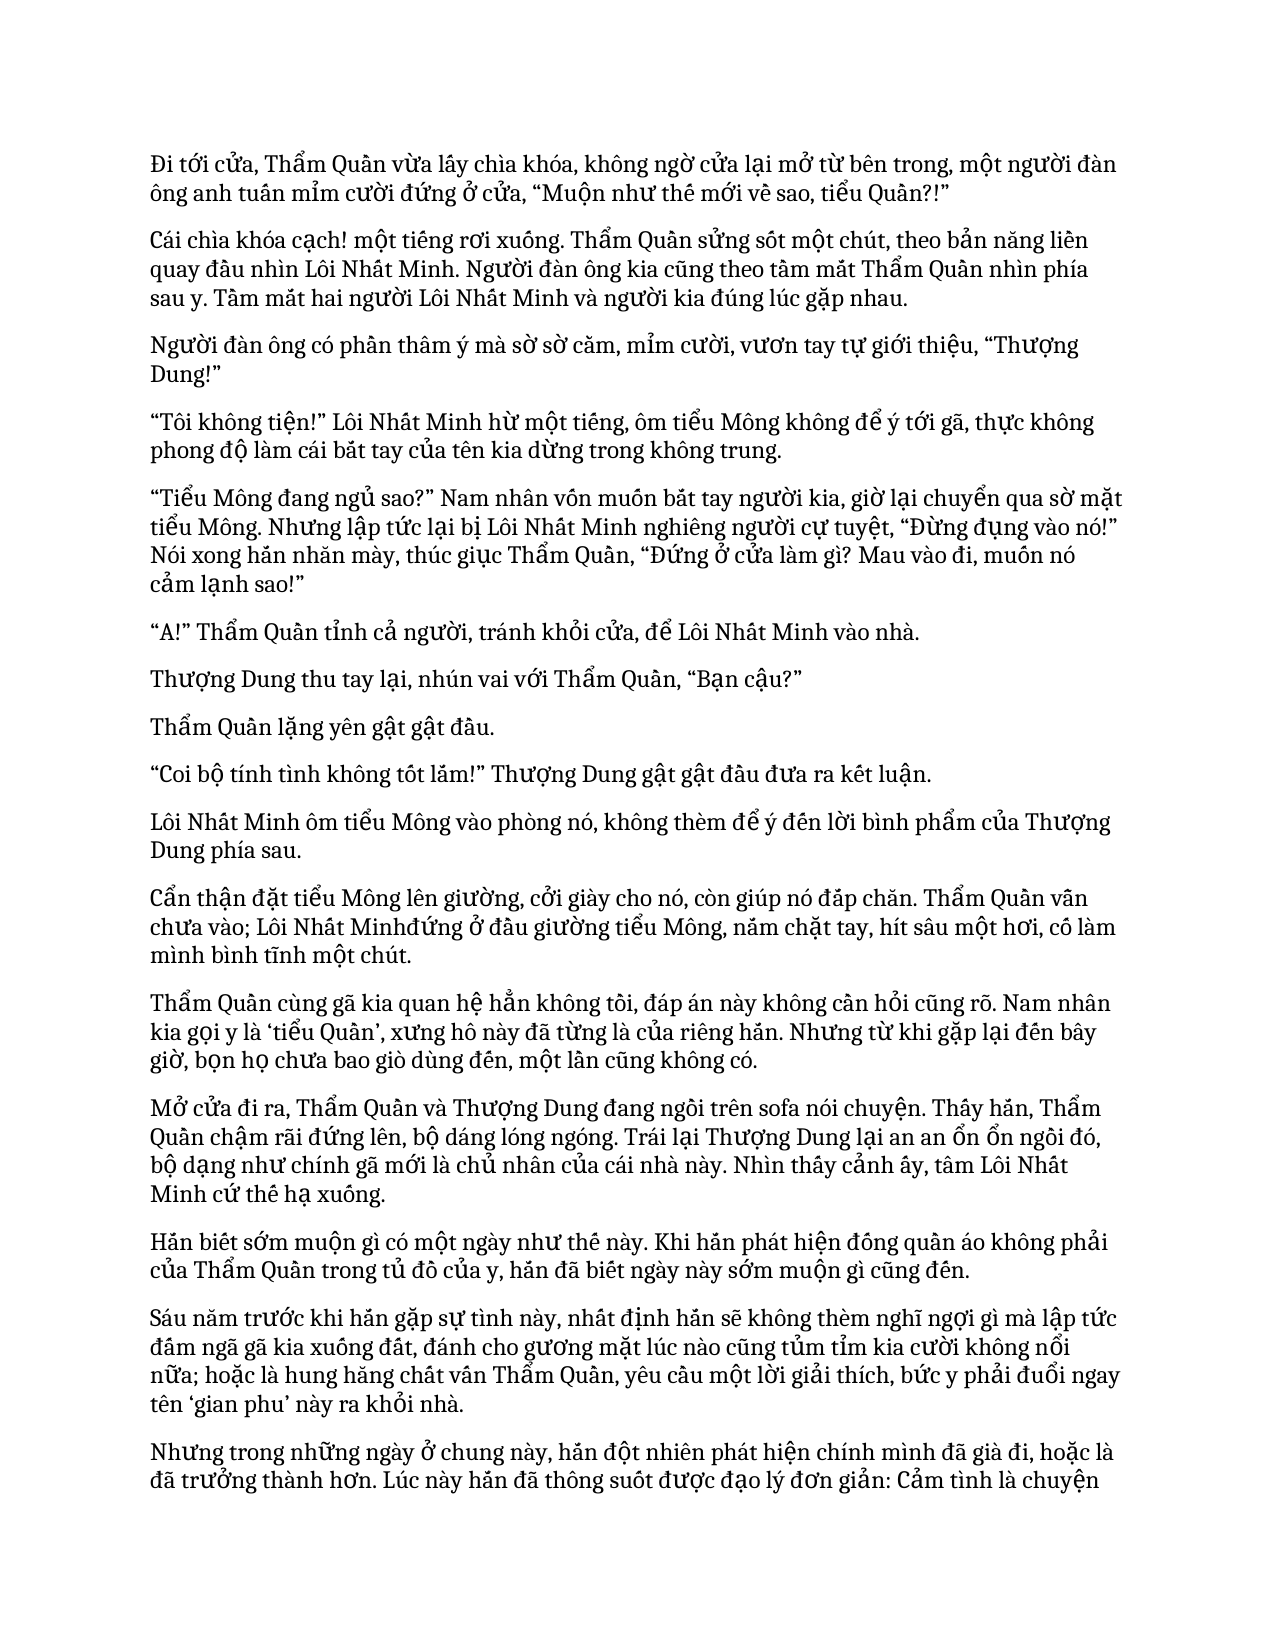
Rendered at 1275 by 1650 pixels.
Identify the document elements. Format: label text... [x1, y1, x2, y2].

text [150, 1437, 1125, 1495]
text Người đàn ông có phần thâm ý mà sờ sờ cằm, mỉm cười, vươn tay tự giới thiệu, “Thượng Dung!” [150, 331, 1125, 389]
text Thượng Dung thu tay lại, nhún vai với Thẩm Quần, “Bạn cậu?” [150, 665, 1125, 694]
text Sáu năm trước khi hắn gặp sự tình này, nhất định hắn sẽ không thèm nghĩ ngợi gì mà lập tức đấm ngã gã kia xuống đất, đánh cho gương mặt lúc nào cũng tủm tỉm kia cười không nổi nữa; hoặc là hung hăng chất vấn Thẩm Quần, yêu cầu một lời giải thích, bức y phải đuổi ngay tên ‘gian phu’ này ra khỏi nhà. [150, 1304, 1125, 1419]
text Hắn biết sớm muộn gì có một ngày như thế này. Khi hắn phát hiện đống quần áo không phải của Thẩm Quần trong tủ đồ của y, hắn đã biết ngày này sớm muộn gì cũng đến. [150, 1227, 1125, 1285]
text “Tiểu Mông đang ngủ sao?” Nam nhân vốn muốn bắt tay người kia, giờ lại chuyển qua sờ mặt tiểu Mông. Nhưng lập tức lại bị Lôi Nhất Minh nghiêng người cự tuyệt, “Đừng đụng vào nó!” Nói xong hắn nhăn mày, thúc giục Thẩm Quần, “Đứng ở cửa làm gì? Mau vào đi, muốn nó cảm lạnh sao!” [150, 484, 1125, 599]
text Lôi Nhất Minh ôm tiểu Mông vào phòng nó, không thèm để ý đến lời bình phẩm của Thượng Dung phía sau. [150, 807, 1125, 865]
text Cẩn thận đặt tiểu Mông lên giường, cởi giày cho nó, còn giúp nó đắp chăn. Thẩm Quần vẫn chưa vào; Lôi Nhất Minhđứng ở đầu giường tiểu Mông, nắm chặt tay, hít sâu một hơi, cố làm mình bình tĩnh một chút. [150, 884, 1125, 970]
text “Tôi không tiện!” Lôi Nhất Minh hừ một tiếng, ôm tiểu Mông không để ý tới gã, thực không phong độ làm cái bắt tay của tên kia dừng trong không trung. [150, 407, 1125, 465]
text Cái chìa khóa cạch! một tiếng rơi xuống. Thẩm Quần sửng sốt một chút, theo bản năng liền quay đầu nhìn Lôi Nhất Minh. Người đàn ông kia cũng theo tầm mắt Thẩm Quần nhìn phía sau y. Tầm mắt hai người Lôi Nhất Minh và người kia đúng lúc gặp nhau. [150, 226, 1125, 312]
text Mở cửa đi ra, Thẩm Quần và Thượng Dung đang ngồi trên sofa nói chuyện. Thấy hắn, Thẩm Quần chậm rãi đứng lên, bộ dáng lóng ngóng. Trái lại Thượng Dung lại an an ổn ổn ngồi đó, bộ dạng như chính gã mới là chủ nhân của cái nhà này. Nhìn thấy cảnh ấy, tâm Lôi Nhất Minh cứ thế hạ xuống. [150, 1094, 1125, 1209]
text Đi tới cửa, Thẩm Quần vừa lấy chìa khóa, không ngờ cửa lại mở từ bên trong, một người đàn ông anh tuấn mỉm cười đứng ở cửa, “Muộn như thế mới về sao, tiểu Quần?!” [150, 150, 1125, 207]
text “Coi bộ tính tình không tốt lắm!” Thượng Dung gật gật đầu đưa ra kết luận. [150, 760, 1125, 789]
text Thẩm Quần cùng gã kia quan hệ hẳn không tồi, đáp án này không cần hỏi cũng rõ. Nam nhân kia gọi y là ‘tiểu Quần’, xưng hô này đã từng là của riêng hắn. Nhưng từ khi gặp lại đến bây giờ, bọn họ chưa bao giò dùng đến, một lần cũng không có. [150, 989, 1125, 1075]
text “A!” Thẩm Quần tỉnh cả người, tránh khỏi cửa, để Lôi Nhất Minh vào nhà. [150, 617, 1125, 646]
text Thẩm Quần lặng yên gật gật đầu. [150, 712, 1125, 741]
